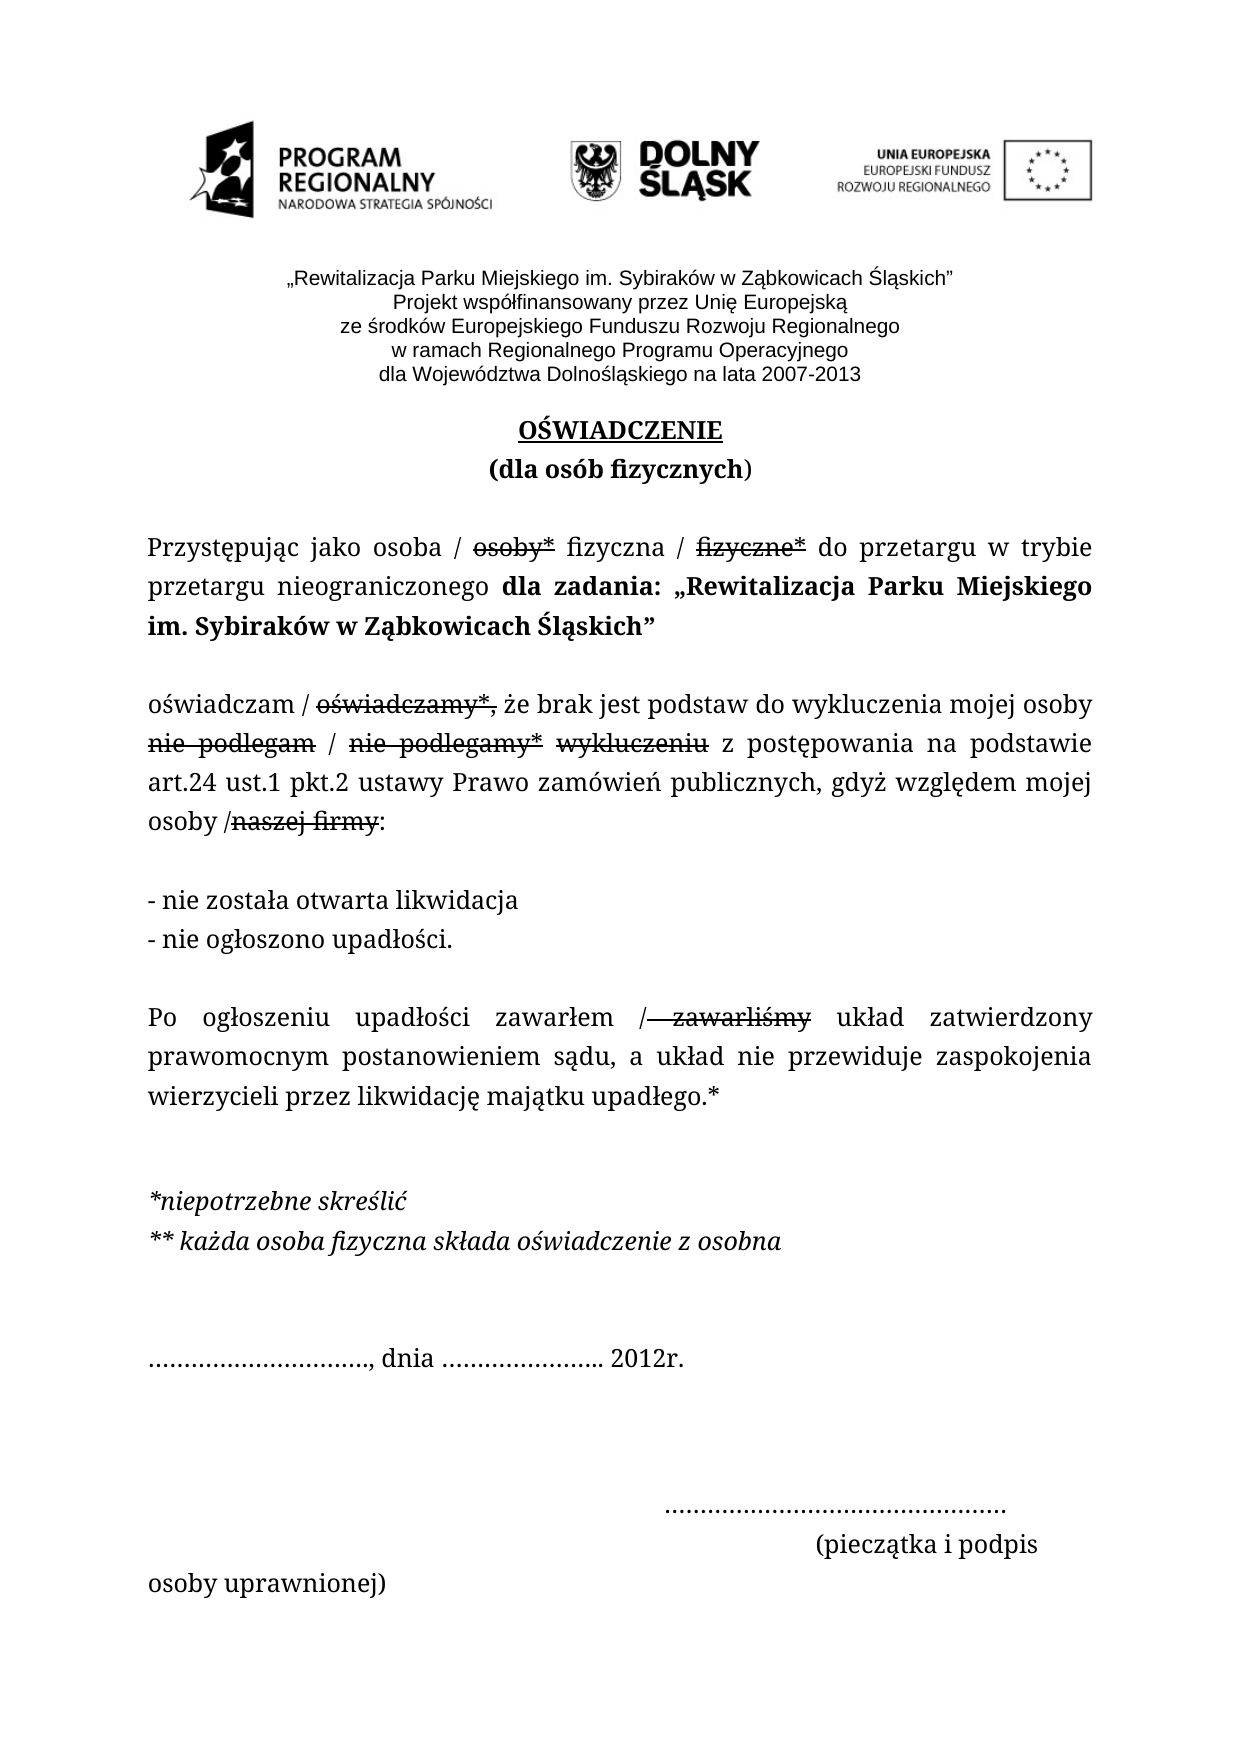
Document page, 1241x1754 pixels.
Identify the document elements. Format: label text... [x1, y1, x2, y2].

text ………………………………………… [664, 1458, 1093, 1521]
text …………………………., dnia ………………….. 2012r. [148, 1341, 1093, 1375]
text *niepotrzebne skreślić [148, 1184, 1093, 1218]
text - nie została otwarta likwidacja [148, 882, 1093, 916]
text ** każda osoba fizyczna składa oświadczenie z osobna [148, 1223, 1093, 1257]
text (dla osób fizycznych) [148, 451, 1093, 486]
text (pieczątka i podpis osoby uprawnionej) [148, 1526, 1093, 1599]
picture [147, 73, 1093, 267]
text Przystępując jako osoba / osoby* fizyczna / fizyczne* do przetargu w trybie przetargu nieograniczonego dla zadania: „Rewitalizacja Parku Miejskiego im. Sybiraków w Ząbkowicach Śląskich” [147, 530, 1093, 642]
text - nie ogłoszono upadłości. [148, 921, 1093, 956]
text oświadczam / oświadczamy*, że brak jest podstaw do wykluczenia mojej osoby nie podlegam / nie podlegamy* wykluczeniu z postępowania na podstawie art.24 ust.1 pkt.2 ustawy Prawo zamówień publicznych, gdyż względem mojej osoby /naszej firmy: [148, 686, 1093, 838]
text OŚWIADCZENIE [148, 412, 1093, 446]
text Po ogłoszeniu upadłości zawarłem / zawarliśmy układ zatwierdzony prawomocnym postanowieniem sądu, a układ nie przewiduje zaspokojenia wierzycieli przez likwidację majątku upadłego.* [148, 1000, 1093, 1112]
